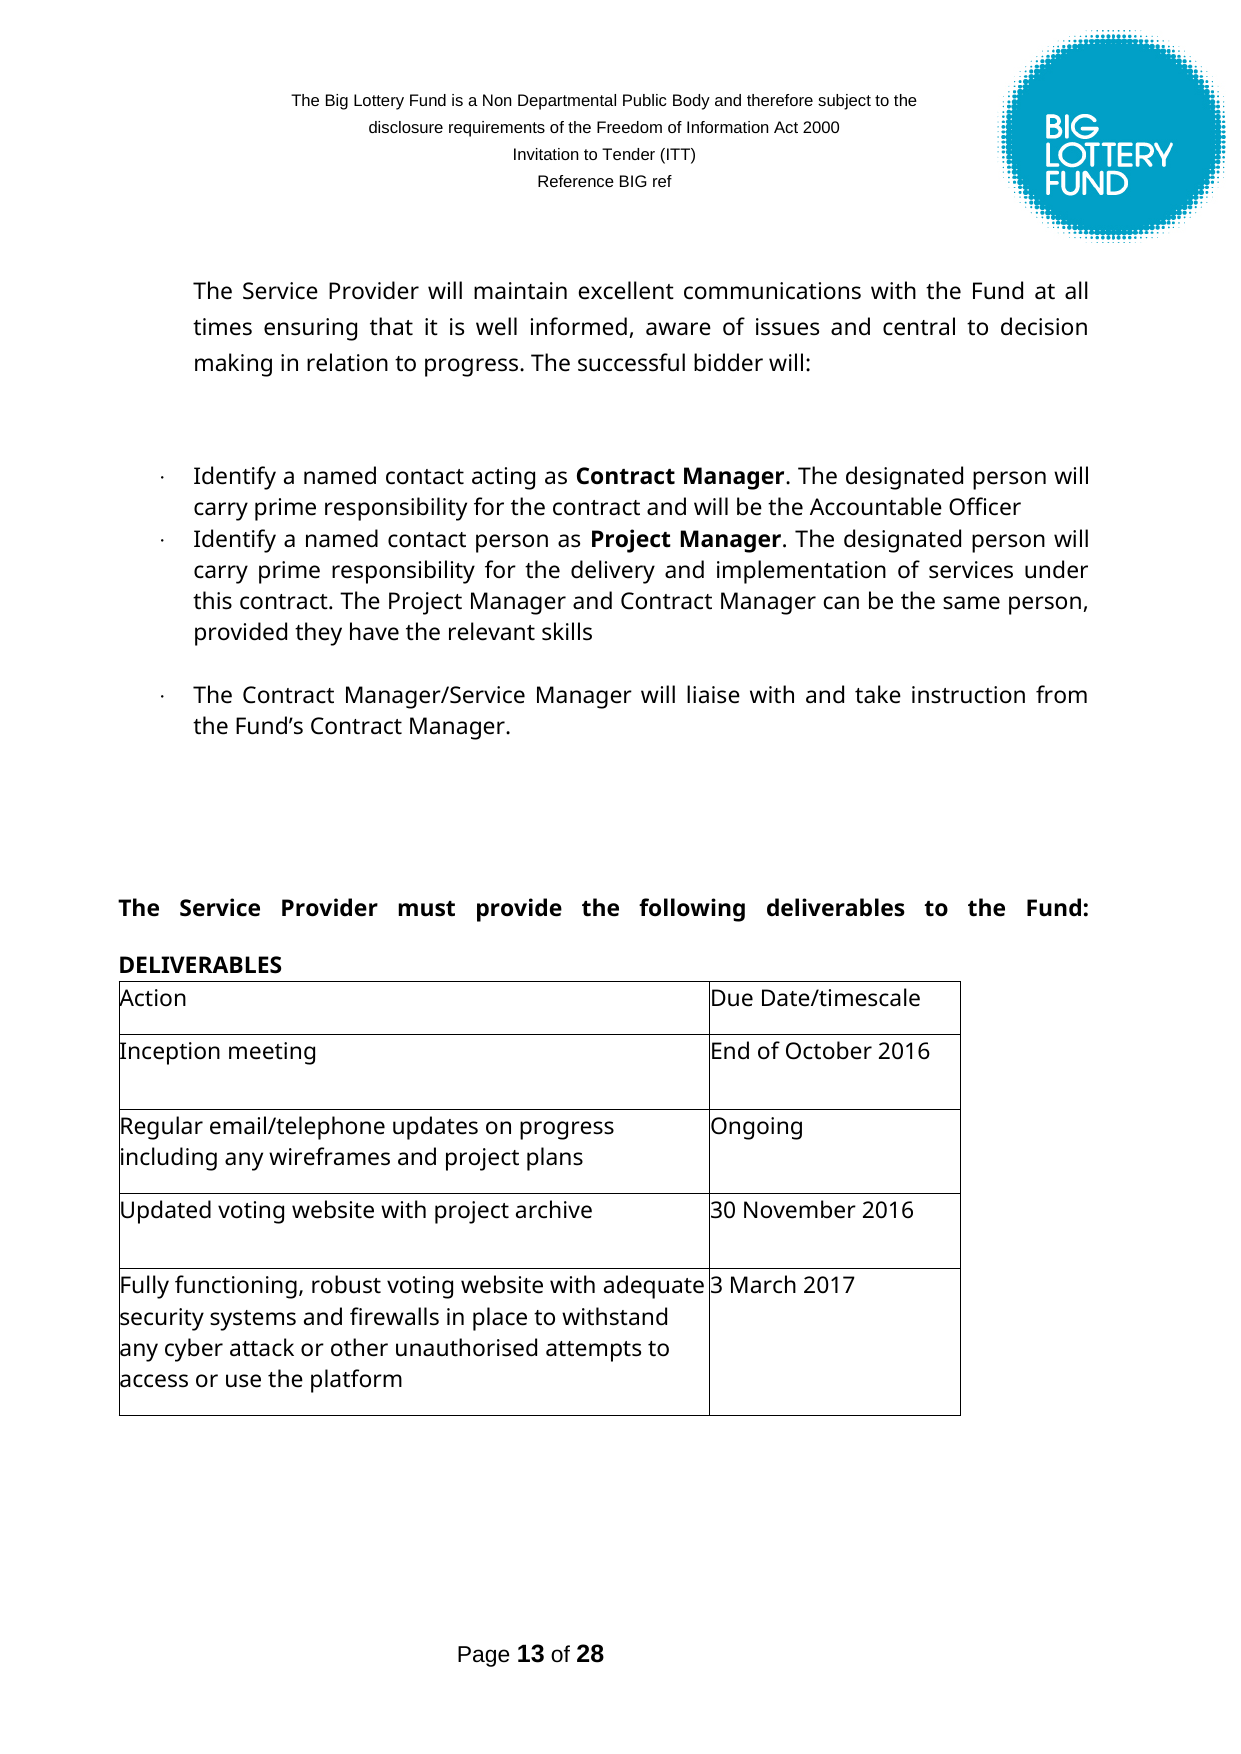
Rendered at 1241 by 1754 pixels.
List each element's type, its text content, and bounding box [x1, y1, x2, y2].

table_cell Updated voting website with project archive [120, 1194, 709, 1268]
text The Service Provider will maintain excellent communications with the Fund at all times ensuring that it is well informed, aware of issues and central to decision making in relation to progress. The successful bidder will: [193, 275, 1090, 378]
table_cell 30 November 2016 [710, 1194, 960, 1268]
table_cell Ongoing [710, 1110, 960, 1193]
list Identify a named contact person as Project Manager. The designated person will carry prime responsibility for the delivery and implementation of services under this contract. The Project Manager and Contract Manager can be the same person, provided they have the relevant skills [156, 523, 1090, 648]
list The Contract Manager/Service Manager will liaise with and take instruction from the Fund’s Contract Manager. [156, 679, 1090, 741]
table_cell 3 March 2017 [710, 1269, 960, 1415]
text DELIVERABLES [118, 949, 1090, 981]
text The Service Provider must provide the following deliverables to the Fund: [118, 892, 1090, 949]
table_cell Fully functioning, robust voting website with adequate security systems and firewalls in place to withstand any cyber attack or other unauthorised attempts to access or use the platform [120, 1269, 709, 1415]
table_header Action [120, 982, 709, 1034]
table_cell Inception meeting [120, 1035, 709, 1109]
table_cell Regular email/telephone updates on progress including any wireframes and project plans [120, 1110, 709, 1193]
list Identify a named contact acting as Contract Manager. The designated person will carry prime responsibility for the contract and will be the Accountable Officer [156, 460, 1090, 523]
table_cell End of October 2016 [710, 1035, 960, 1109]
picture [997, 30, 1228, 243]
table_header Due Date/timescale [710, 982, 960, 1034]
